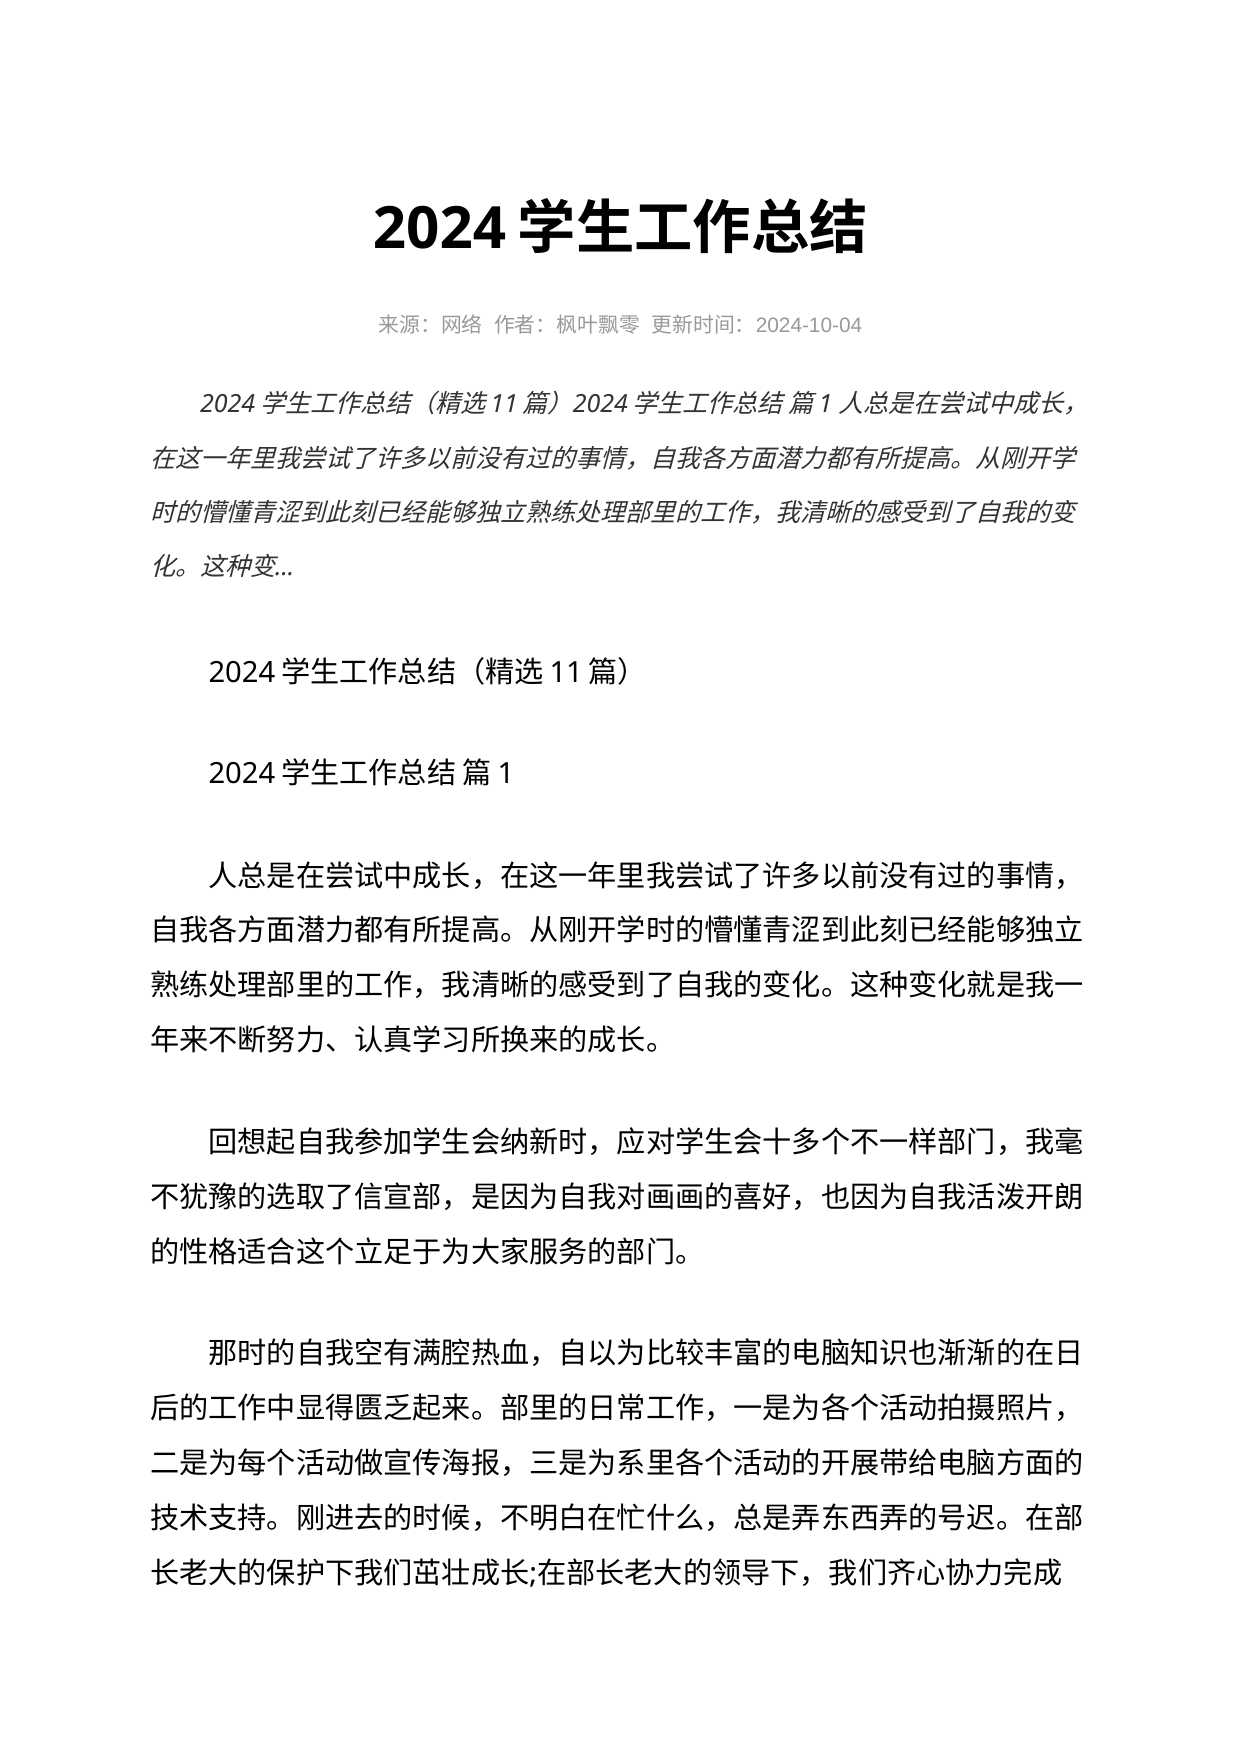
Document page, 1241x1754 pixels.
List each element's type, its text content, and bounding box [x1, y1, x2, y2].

text 2024学生工作总结 篇1 [150, 750, 1090, 792]
text 人总是在尝试中成长，在这一年里我尝试了许多以前没有过的事情，自我各方面潜力都有所提高。从刚开学时的懵懂青涩到此刻已经能够独立熟练处理部里的工作，我清晰的感受到了自我的变化。这种变化就是我一年来不断努力、认真学习所换来的成长。 [150, 852, 1090, 1059]
subtitle 2024学生工作总结 [150, 181, 1090, 266]
text 2024学生工作总结（精选11篇） [150, 648, 1090, 691]
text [150, 1330, 1090, 1592]
text 2024学生工作总结（精选11篇）2024学生工作总结 篇1 人总是在尝试中成长，在这一年里我尝试了许多以前没有过的事情，自我各方面潜力都有所提高。从刚开学时的懵懂青涩到此刻已经能够独立熟练处理部里的工作，我清晰的感受到了自我的变化。这种变... [150, 384, 1090, 583]
text 回想起自我参加学生会纳新时，应对学生会十多个不一样部门，我毫不犹豫的选取了信宣部，是因为自我对画画的喜好，也因为自我活泼开朗的性格适合这个立足于为大家服务的部门。 [150, 1118, 1090, 1271]
text 来源：网络 作者：枫叶飘零 更新时间：2024-10-04 [150, 313, 1090, 337]
